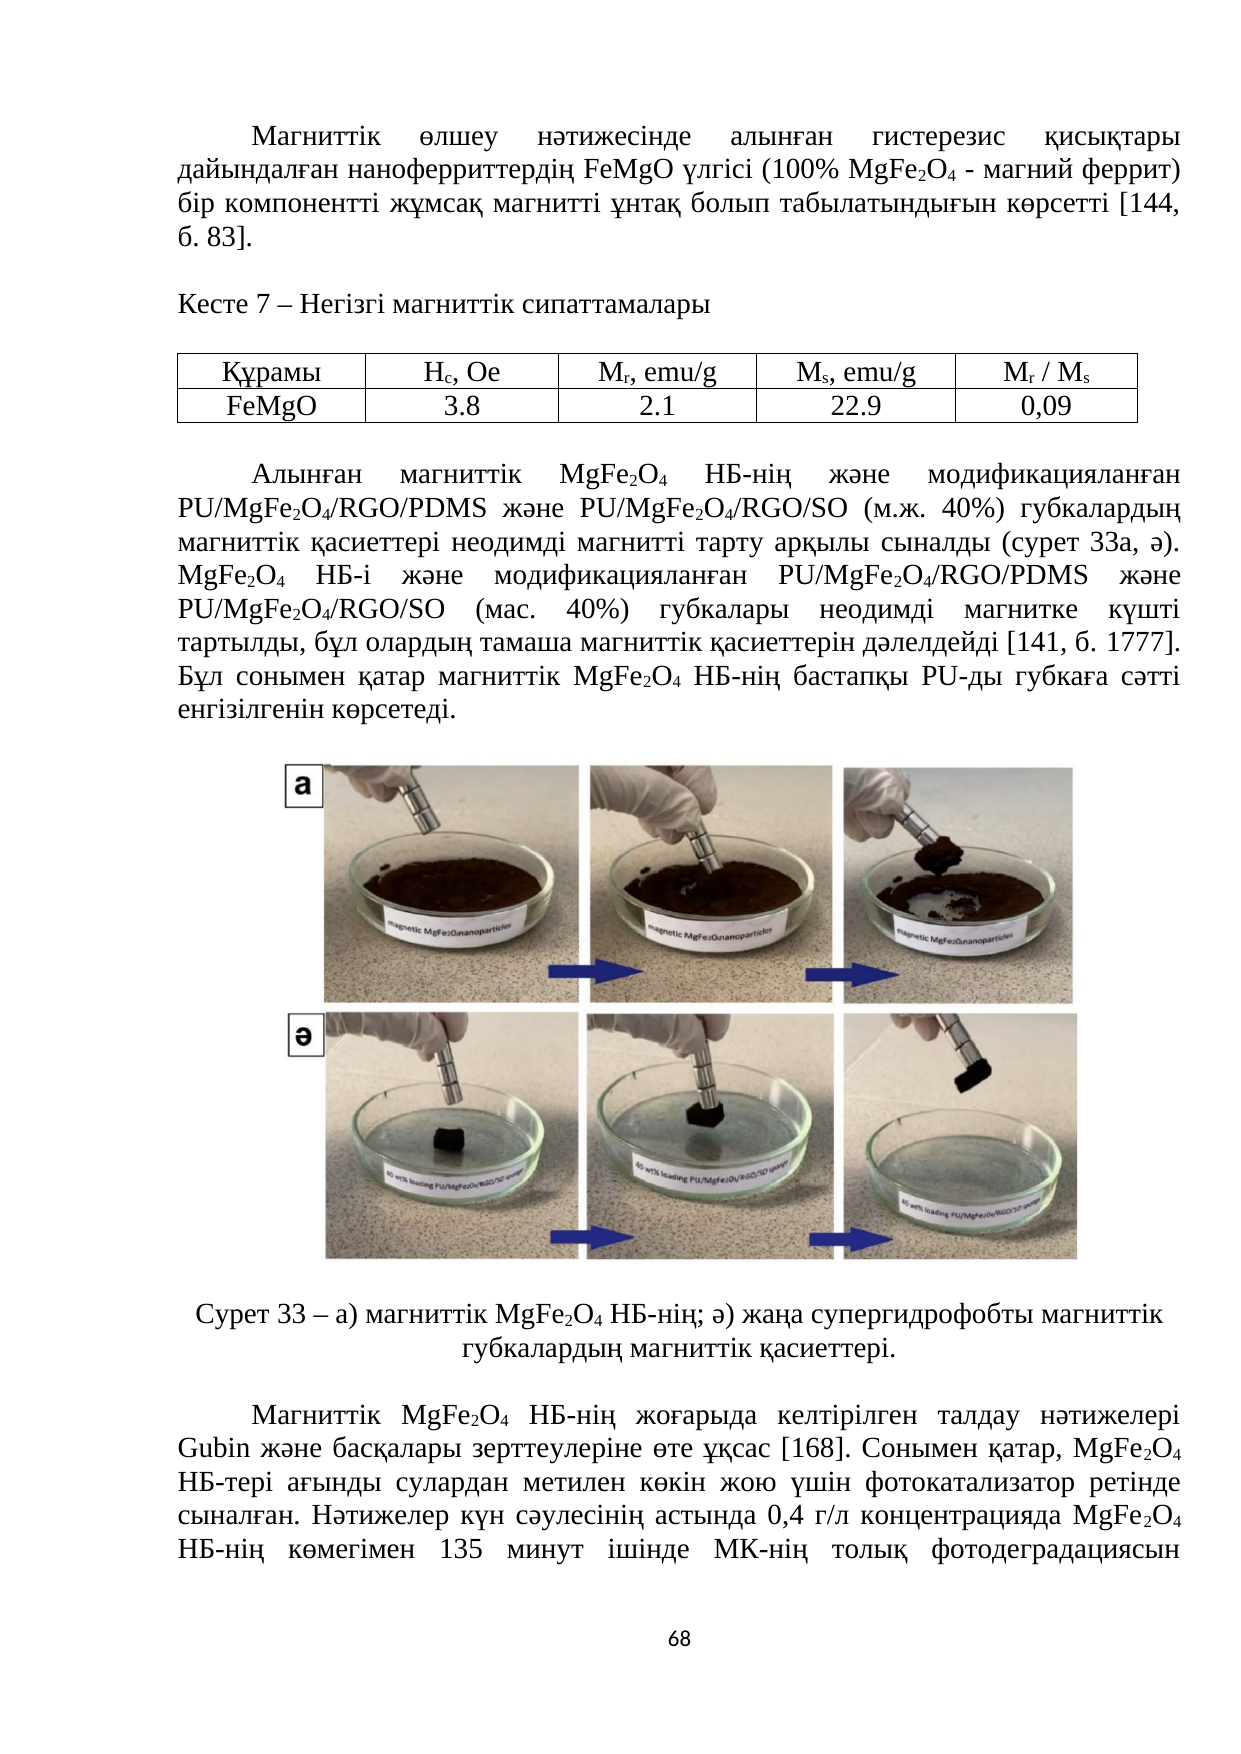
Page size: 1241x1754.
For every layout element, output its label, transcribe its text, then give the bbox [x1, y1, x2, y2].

picture [278, 758, 1080, 1263]
table_header Mr / Ms [956, 354, 1137, 387]
text Магниттік өлшеу нәтижесінде алынған гистерезис қисықтары дайындалған наноферриттердің FeMgO үлгісі (100% MgFe2O4 - магний феррит) бір компонентті жұмсақ магнитті ұнтақ болып табылатындығын көрсетті [144, б. 83]. [177, 118, 1181, 252]
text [177, 1397, 1181, 1564]
text Сурет 33 – а) магниттік MgFe2O4 НБ-нің; ә) жаңа супергидрофобты магниттік губкалардың магниттік қасиеттері. [177, 1296, 1181, 1363]
table_header Ms, emu/g [757, 354, 955, 387]
table_cell 3.8 [366, 389, 558, 422]
table_cell FeMgO [178, 389, 365, 422]
table_cell 2.1 [559, 389, 756, 422]
table_cell 22.9 [757, 389, 955, 422]
text Алынған магниттік MgFe2O4 НБ-нің және модификацияланған PU/MgFe2O4/RGO/PDMS және PU/MgFe2O4/RGO/SO (м.ж. 40%) губкалардың магниттік қасиеттері неодимді магнитті тарту арқылы сыналды (сурет 33а, ә). MgFe2O4 НБ-і және модификацияланған PU/MgFe2O4/RGO/PDMS және PU/MgFe2O4/RGO/SO (мас. 40%) губкалары неодимді магнитке күшті тартылды, бұл олардың тамаша магниттік қасиеттерін дәлелдейді [141, б. 1777]. Бұл сонымен қатар магниттік MgFe2O4 НБ-нің бастапқы PU-ды губкаға сәтті енгізілгенін көрсетеді. [177, 457, 1181, 725]
table_header Құрамы [178, 354, 365, 387]
text Кесте 7 – Негізгі магниттік сипаттамалары [177, 286, 1181, 319]
table_header Hc, Oe [366, 354, 558, 387]
table_header Mr, emu/g [559, 354, 756, 387]
table_cell 0,09 [956, 389, 1137, 422]
